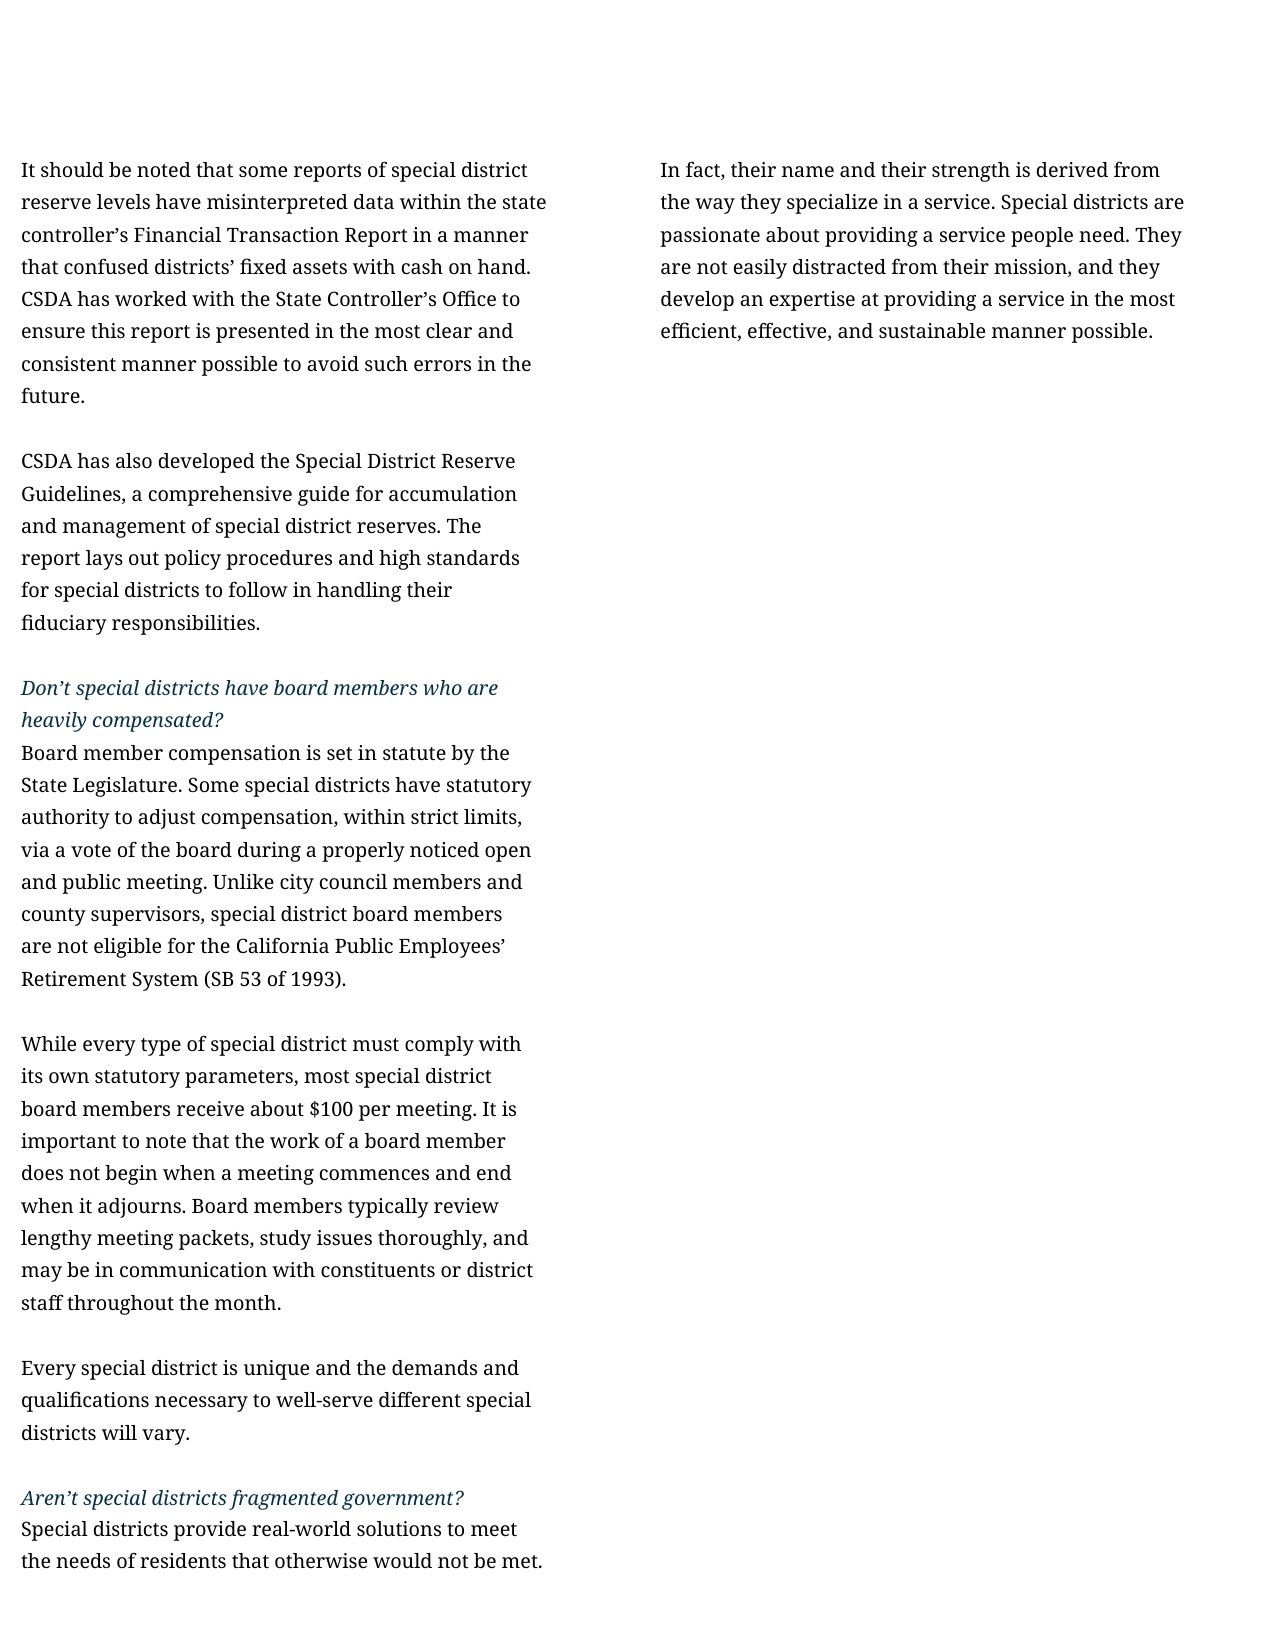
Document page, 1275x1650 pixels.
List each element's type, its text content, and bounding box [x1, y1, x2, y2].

text Don’t special districts have board members who are heavily compensated? [21, 674, 543, 734]
picture [23, 1491, 31, 1502]
picture [258, 1503, 268, 1510]
text Board member compensation is set in statute by the State Legislature. Some special districts have statutory authority to adjust compensation, within strict limits, via a vote of the board during a properly noticed open and public meeting. Unlike city council members and county supervisors, special district board members are not eligible for the California Public Employees’ Retirement System (SB 53 of 1993). [21, 739, 537, 992]
text Special districts provide real-world solutions to meet the needs of residents that otherwise would not be met. In fact, their name and their strength is derived from the way they specialize in a service. Special districts are passionate about providing a service people need. They are not easily distracted from their mission, and they develop an expertise at providing a service in the most efficient, effective, and sustainable manner possible. [21, 1516, 553, 1575]
text CSDA has also developed the Special District Reserve Guidelines, a comprehensive guide for accumulation and management of special district reserves. The report lays out policy procedures and high standards for special districts to follow in handling their fiduciary responsibilities. [21, 448, 532, 636]
picture [424, 685, 431, 695]
text While every type of special district must comply with its own statutory parameters, most special district board members receive about $100 per meeting. It is important to note that the work of a board member does not begin when a meeting commences and end when it adjourns. Board members typically review lengthy meeting packets, study issues thoroughly, and may be in communication with constituents or district staff throughout the month. [21, 1031, 539, 1316]
text Aren’t special districts fragmented government? [21, 1484, 635, 1511]
text Special districts provide real-world solutions to meet the needs of residents that otherwise would not be met. In fact, their name and their strength is derived from the way they specialize in a service. Special districts are passionate about providing a service people need. They are not easily distracted from their mission, and they develop an expertise at providing a service in the most efficient, effective, and sustainable manner possible. [660, 156, 1192, 345]
text Every special district is unique and the demands and qualifications necessary to well-serve different special districts will vary. [21, 1354, 580, 1446]
text It should be noted that some reports of special district reserve levels have misinterpreted data within the state controller’s Financial Transaction Report in a manner that confused districts’ fixed assets with cash on hand. CSDA has worked with the State Controller’s Office to ensure this report is presented in the most clear and consistent manner possible to avoid such errors in the future. [21, 156, 552, 409]
